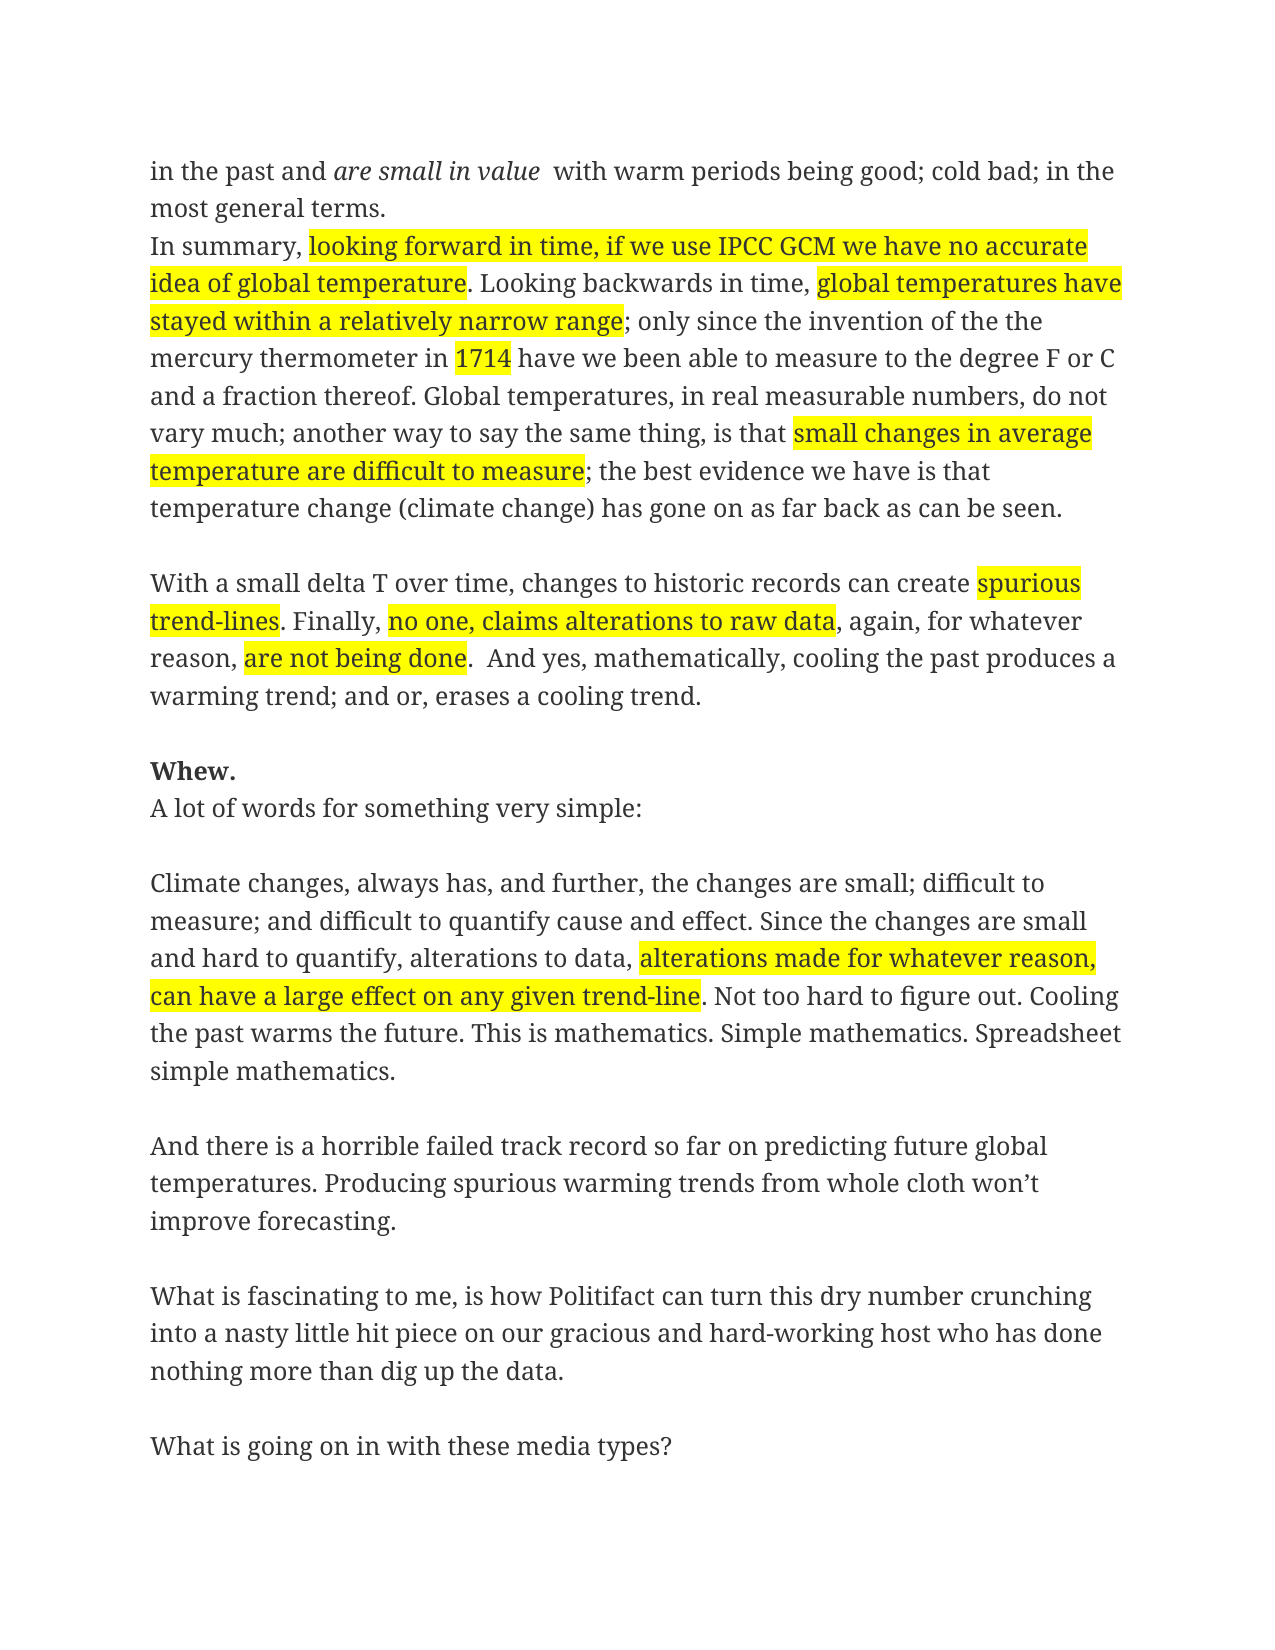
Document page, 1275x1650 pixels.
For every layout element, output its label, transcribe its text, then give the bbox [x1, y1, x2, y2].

text What is fascinating to me, is how Politifact can turn this dry number crunching into a nasty little hit piece on our gracious and hard-working host who has done nothing more than dig up the data. [150, 1275, 1125, 1387]
text What is going on in with these media types? [150, 1425, 1125, 1462]
text And there is a horrible failed track record so far on predicting future global temperatures. Producing spurious warming trends from whole cloth won’t improve forecasting. [150, 1125, 1125, 1237]
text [150, 150, 1125, 225]
text With a small delta T over time, changes to historic records can create spurious trend-lines. Finally, no one, claims alterations to raw data, again, for whatever reason, are not being done. And yes, mathematically, cooling the past produces a warming trend; and or, erases a cooling trend. [150, 562, 1125, 712]
text Whew. [150, 750, 1125, 787]
text A lot of words for something very simple: [150, 787, 1125, 825]
text In summary, looking forward in time, if we use IPCC GCM we have no accurate idea of global temperature. Looking backwards in time, global temperatures have stayed within a relatively narrow range; only since the invention of the the mercury thermometer in 1714 have we been able to measure to the degree F or C and a fraction thereof. Global temperatures, in real measurable numbers, do not vary much; another way to say the same thing, is that small changes in average temperature are difficult to measure; the best evidence we have is that temperature change (climate change) has gone on as far back as can be seen. [150, 225, 1125, 525]
text Climate changes, always has, and further, the changes are small; difficult to measure; and difficult to quantify cause and effect. Since the changes are small and hard to quantify, alterations to data, alterations made for whatever reason, can have a large effect on any given trend-line. Not too hard to figure out. Cooling the past warms the future. This is mathematics. Simple mathematics. Spreadsheet simple mathematics. [150, 862, 1125, 1087]
